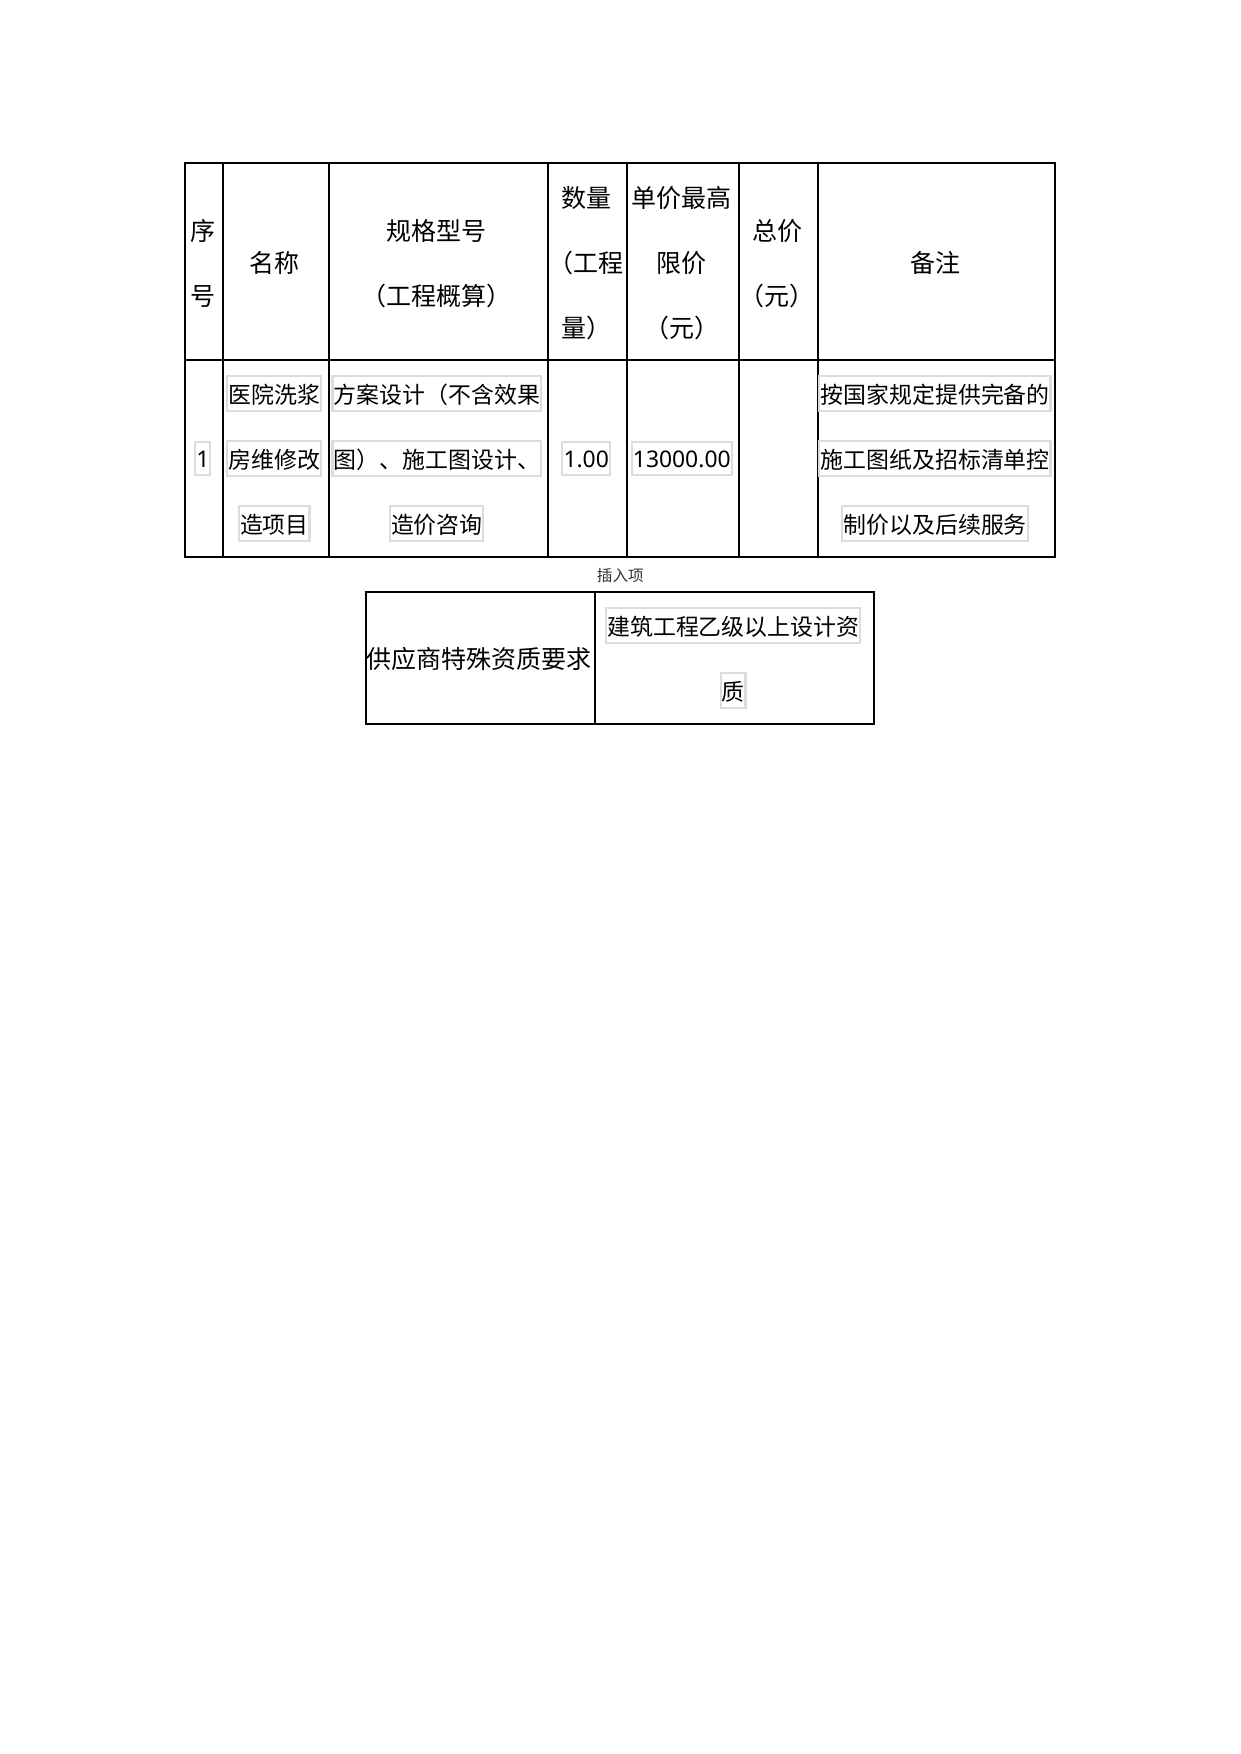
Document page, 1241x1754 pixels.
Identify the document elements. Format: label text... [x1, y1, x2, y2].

table_header 单价最高限价 （元） [628, 164, 738, 359]
table_header 供应商特殊资质要求 [367, 593, 594, 723]
table_cell [740, 361, 817, 556]
table_cell 13000.00 [628, 361, 738, 556]
table_header 序号 [186, 164, 222, 359]
table_header 规格型号 （工程概算） [330, 164, 547, 359]
table_header 备注 [819, 164, 1054, 359]
table_cell 1.00 [549, 361, 626, 556]
table_cell 方案设计（不含效果图）、施工图设计、造价咨询 [330, 361, 547, 556]
table_cell 1 [186, 361, 222, 556]
table_header 建筑工程乙级以上设计资质 [596, 593, 873, 723]
table_header 数量 （工程量） [549, 164, 626, 359]
table_cell 医院洗浆房维修改造项目 [224, 361, 328, 556]
table_cell 按国家规定提供完备的施工图纸及招标清单控制价以及后续服务 [819, 361, 1054, 556]
table_header 总价 （元） [740, 164, 817, 359]
text 插入项 [187, 558, 1053, 591]
table_header 名称 [224, 164, 328, 359]
